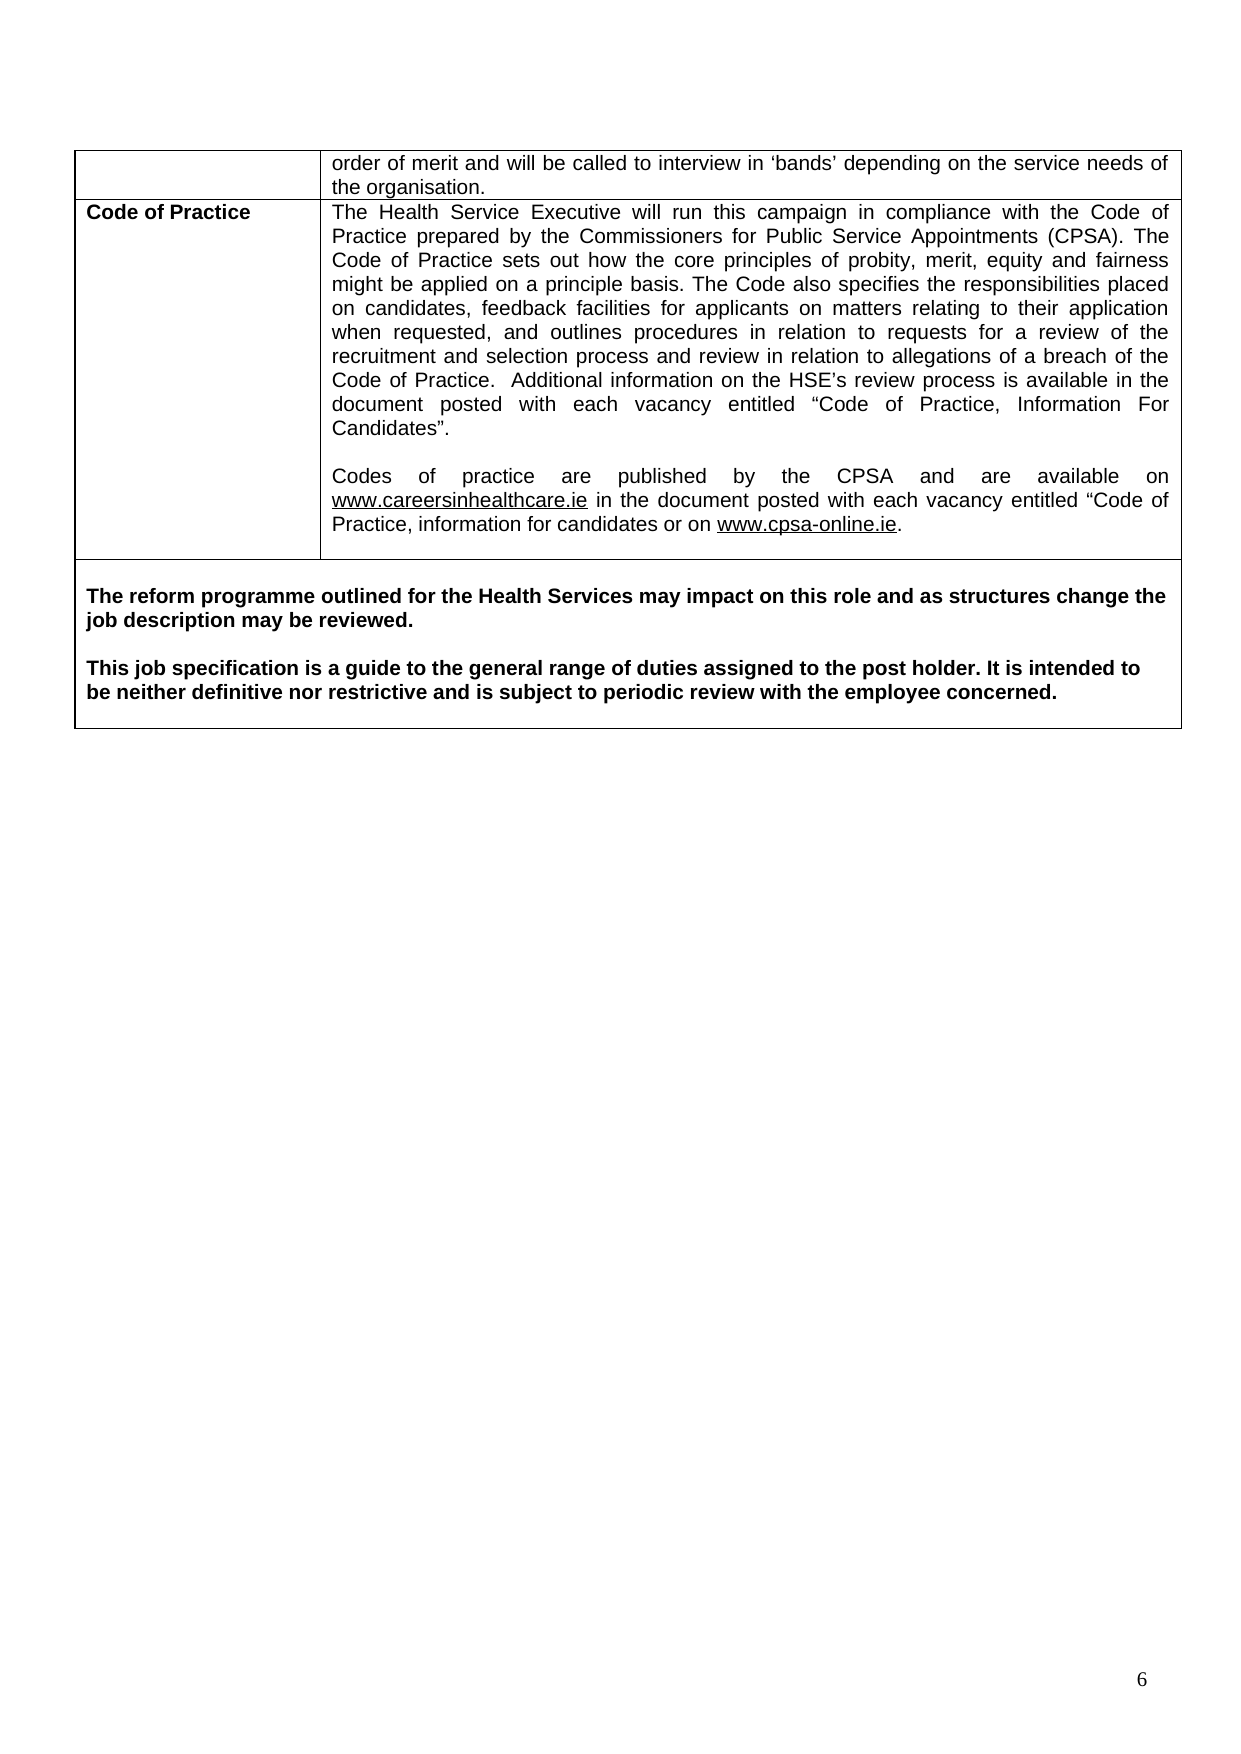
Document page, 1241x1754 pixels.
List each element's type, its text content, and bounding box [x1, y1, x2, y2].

table_cell The reform programme outlined for the Health Services may impact on this role and as structures change the job description may be reviewed. This job specification is a guide to the general range of duties assigned to the post holder. It is intended to be neither definitive nor restrictive and is subject to periodic review with the employee concerned. [76, 560, 1181, 728]
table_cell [76, 151, 320, 199]
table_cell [321, 151, 1181, 199]
table_cell Code of Practice [76, 200, 320, 559]
table_cell The Health Service Executive will run this campaign in compliance with the Code of Practice prepared by the Commissioners for Public Service Appointments (CPSA). The Code of Practice sets out how the core principles of probity, merit, equity and fairness might be applied on a principle basis. The Code also specifies the responsibilities placed on candidates, feedback facilities for applicants on matters relating to their application when requested, and outlines procedures in relation to requests for a review of the recruitment and selection process and review in relation to allegations of a breach of the Code of Practice. Additional information on the HSE’s review process is available in the document posted with each vacancy entitled “Code of Practice, Information For Candidates”. Codes of practice are published by the CPSA and are available on www.careersinhealthcare.ie in the document posted with each vacancy entitled “Code of Practice, information for candidates or on www.cpsa-online.ie. [321, 200, 1181, 559]
